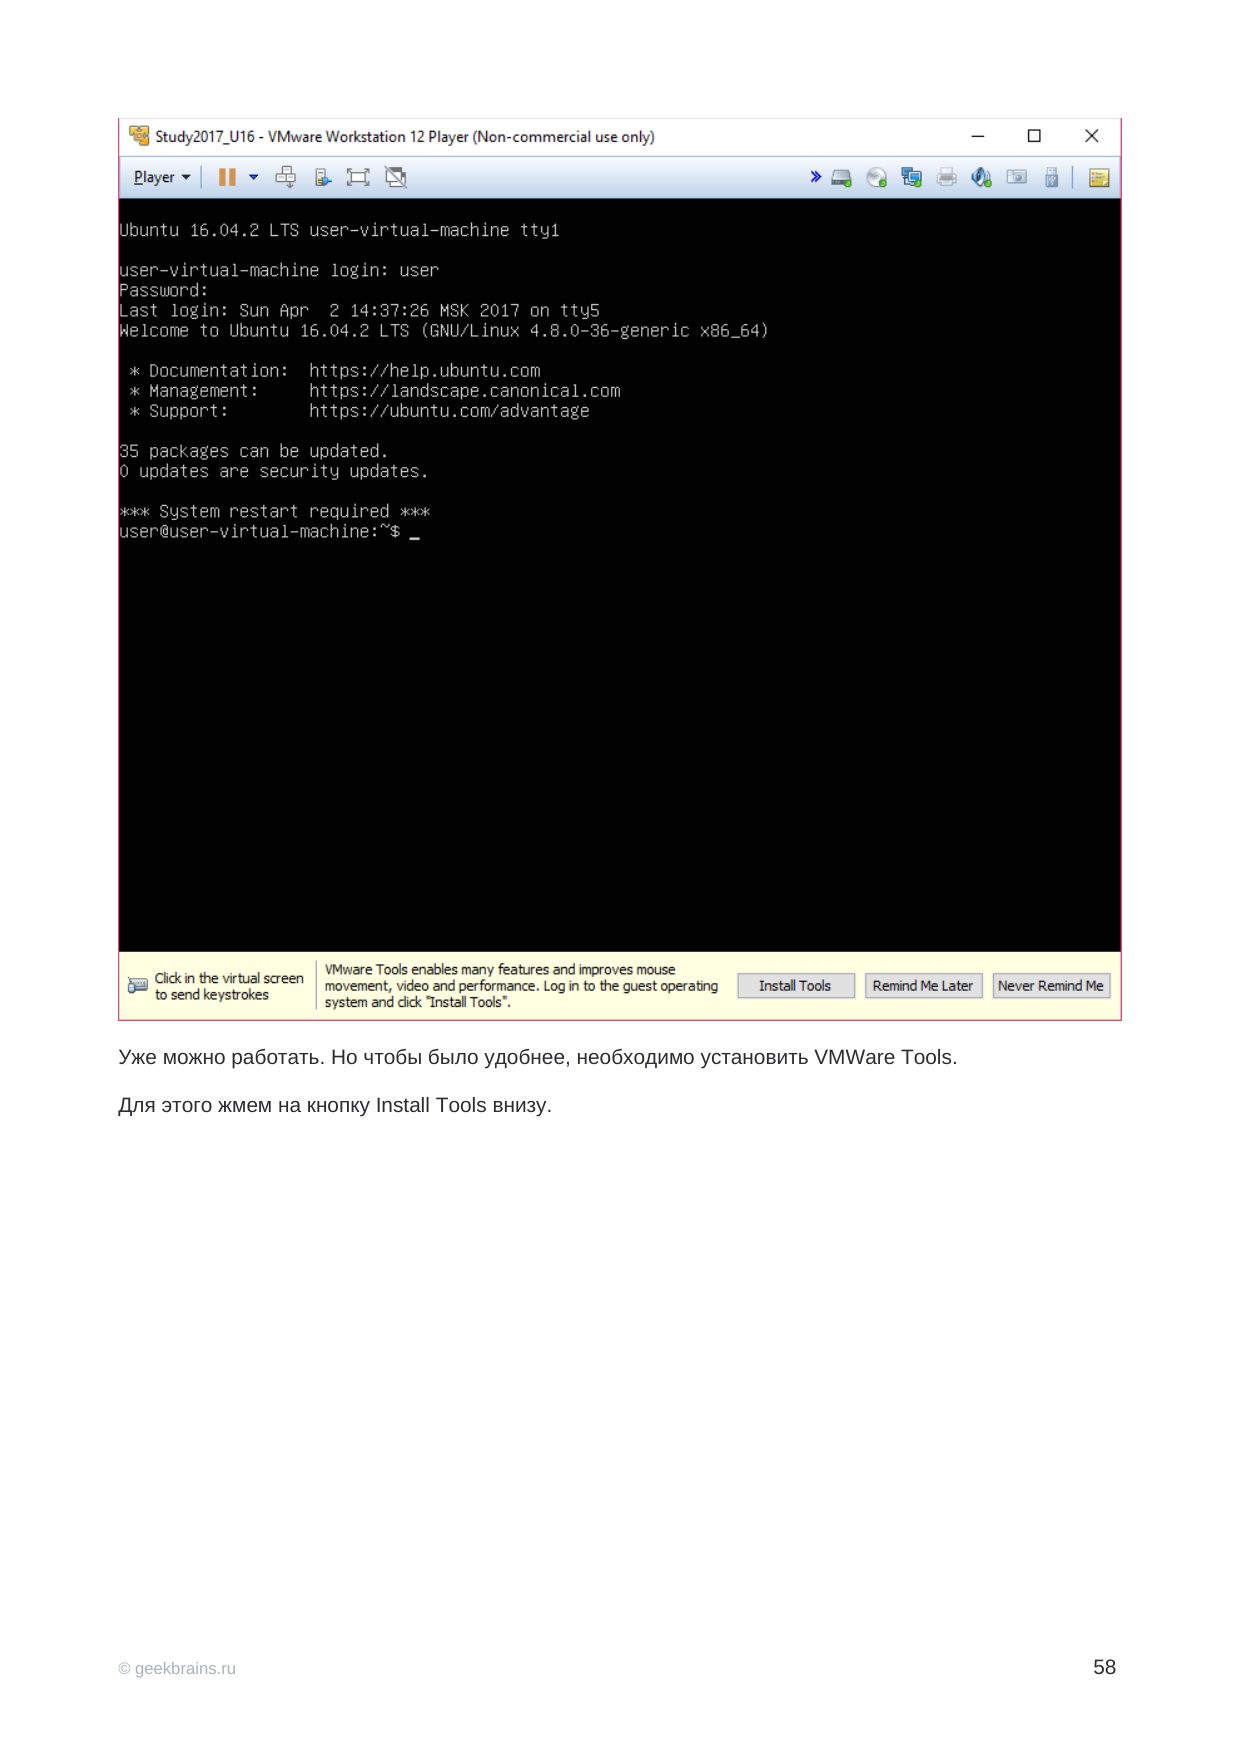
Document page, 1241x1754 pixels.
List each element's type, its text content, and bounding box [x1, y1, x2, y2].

text Уже можно работать. Но чтобы было удобнее, необходимо установить VMWare Tools. [118, 1044, 1122, 1068]
picture [118, 118, 1122, 1021]
text Для этого жмем на кнопку Install Tools внизу. [118, 1093, 1122, 1117]
